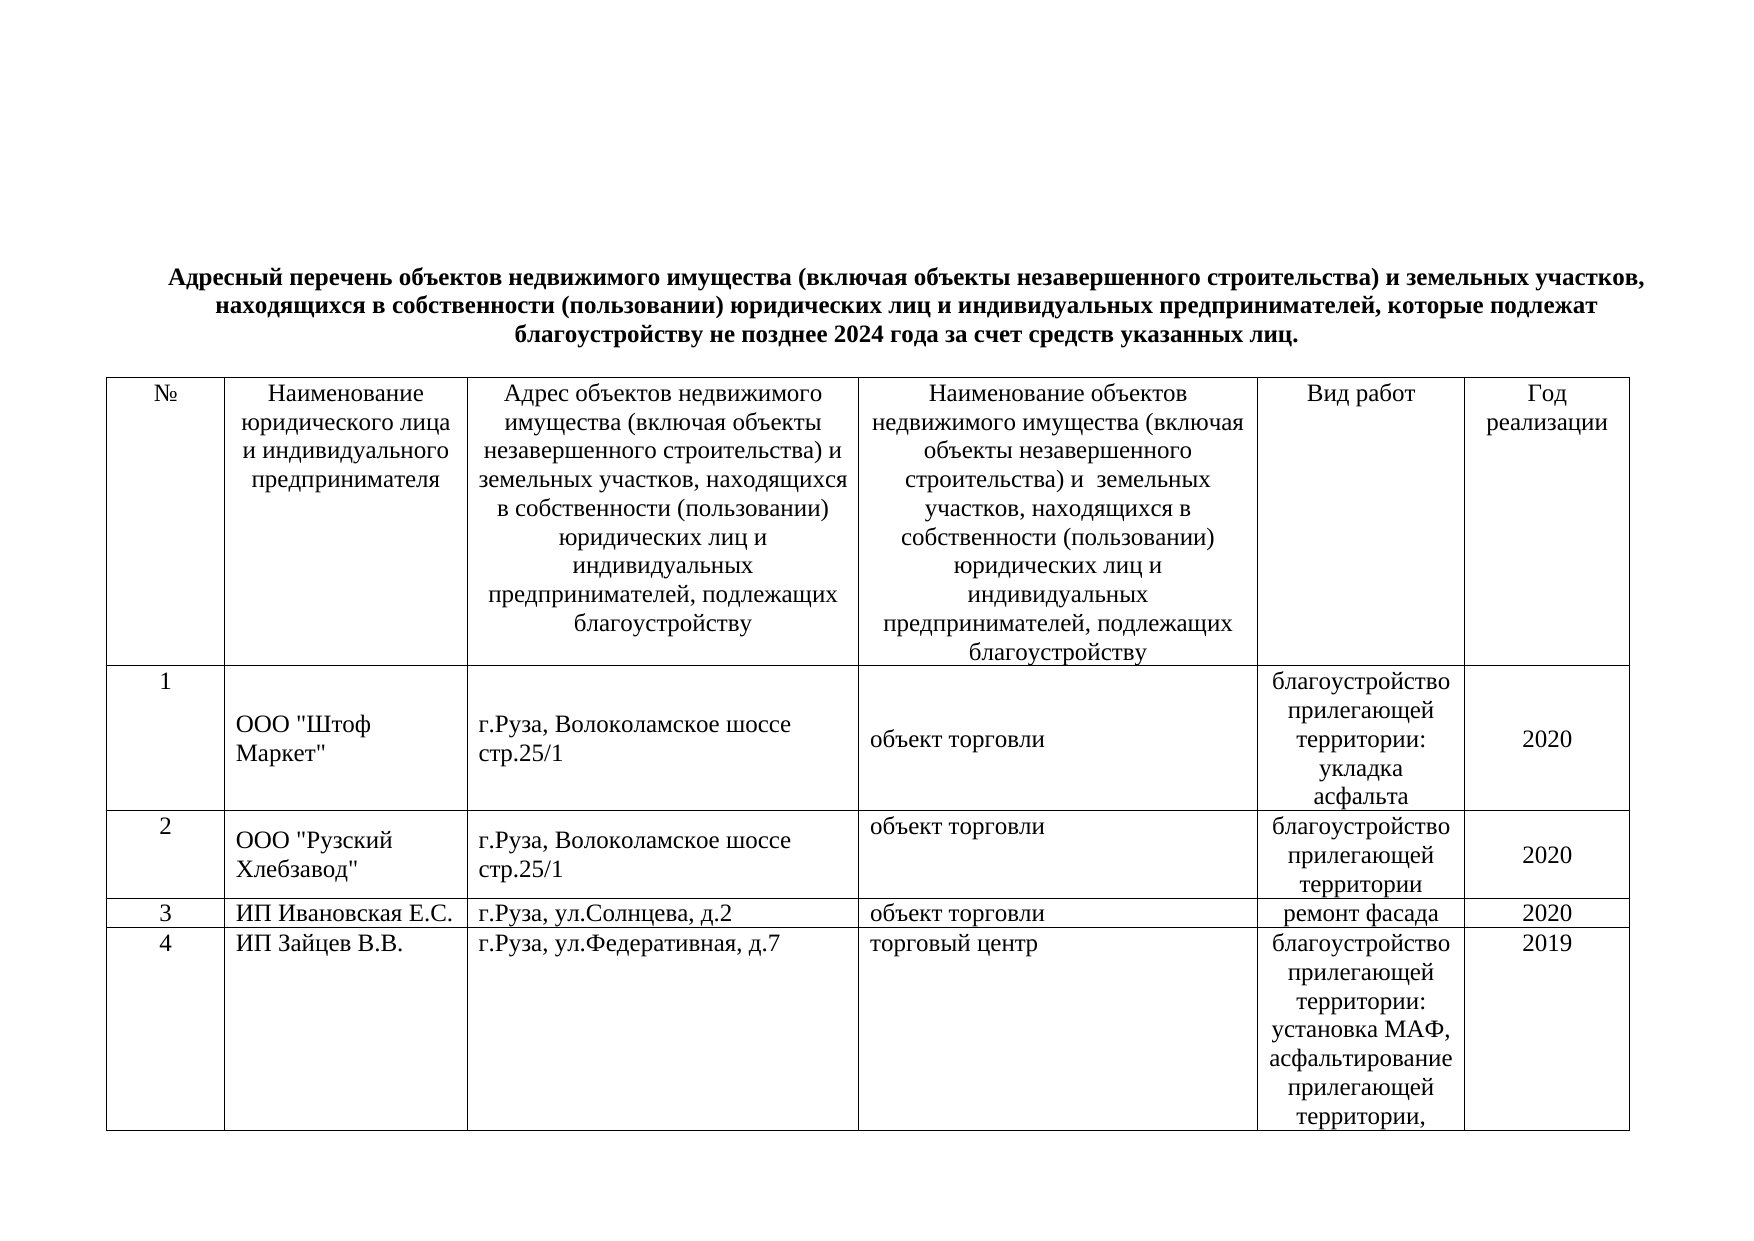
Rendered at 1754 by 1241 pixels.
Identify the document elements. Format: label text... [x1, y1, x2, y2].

table_cell ИП Ивановская Е.С. [225, 899, 467, 927]
table_cell 2 [107, 811, 224, 897]
table_cell 2019 [1465, 928, 1629, 1129]
table_cell г.Руза, ул.Солнцева, д.2 [468, 899, 858, 927]
table_cell объект торговли [859, 666, 1257, 810]
table_cell 4 [107, 928, 224, 1129]
table_header Год реализации [1465, 378, 1629, 665]
table_header № [107, 378, 224, 665]
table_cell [468, 928, 858, 1129]
table_cell ООО "Штоф Маркет" [225, 666, 467, 810]
table_header Вид работ [1258, 378, 1464, 665]
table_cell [1258, 928, 1464, 1129]
table_cell торговый центр [859, 928, 1257, 1129]
table_header Наименование юридического лица и индивидуального предпринимателя [225, 378, 467, 665]
table_cell благоустройство прилегающей территории [1258, 811, 1464, 897]
table_cell 2020 [1465, 899, 1629, 927]
table_cell благоустройство прилегающей территории: укладка асфальта [1258, 666, 1464, 810]
table_cell 2020 [1465, 811, 1629, 897]
table_cell 1 [107, 666, 224, 810]
text Адресный перечень объектов недвижимого имущества (включая объекты незавершенного строительства) и земельных участков, находящихся в собственности (пользовании) юридических лиц и индивидуальных предпринимателей, которые подлежат благоустройству не позднее 2024 года за счет средств указанных лиц. [118, 262, 1695, 348]
table_cell 2020 [1465, 666, 1629, 810]
table_cell ООО "Рузский Хлебзавод" [225, 811, 467, 897]
table_header Наименование объектов недвижимого имущества (включая объекты незавершенного строительства) и земельных участков, находящихся в собственности (пользовании) юридических лиц и индивидуальных предпринимателей, подлежащих благоустройству [859, 378, 1257, 665]
table_cell ИП Зайцев В.В. [225, 928, 467, 1129]
table_cell г.Руза, Волоколамское шоссе стр.25/1 [468, 811, 858, 897]
table_cell г.Руза, Волоколамское шоссе стр.25/1 [468, 666, 858, 810]
table_cell 3 [107, 899, 224, 927]
table_header Адрес объектов недвижимого имущества (включая объекты незавершенного строительства) и земельных участков, находящихся в собственности (пользовании) юридических лиц и индивидуальных предпринимателей, подлежащих благоустройству [468, 378, 858, 665]
table_cell ремонт фасада [1258, 899, 1464, 927]
table_cell объект торговли [859, 899, 1257, 927]
table_cell объект торговли [859, 811, 1257, 897]
